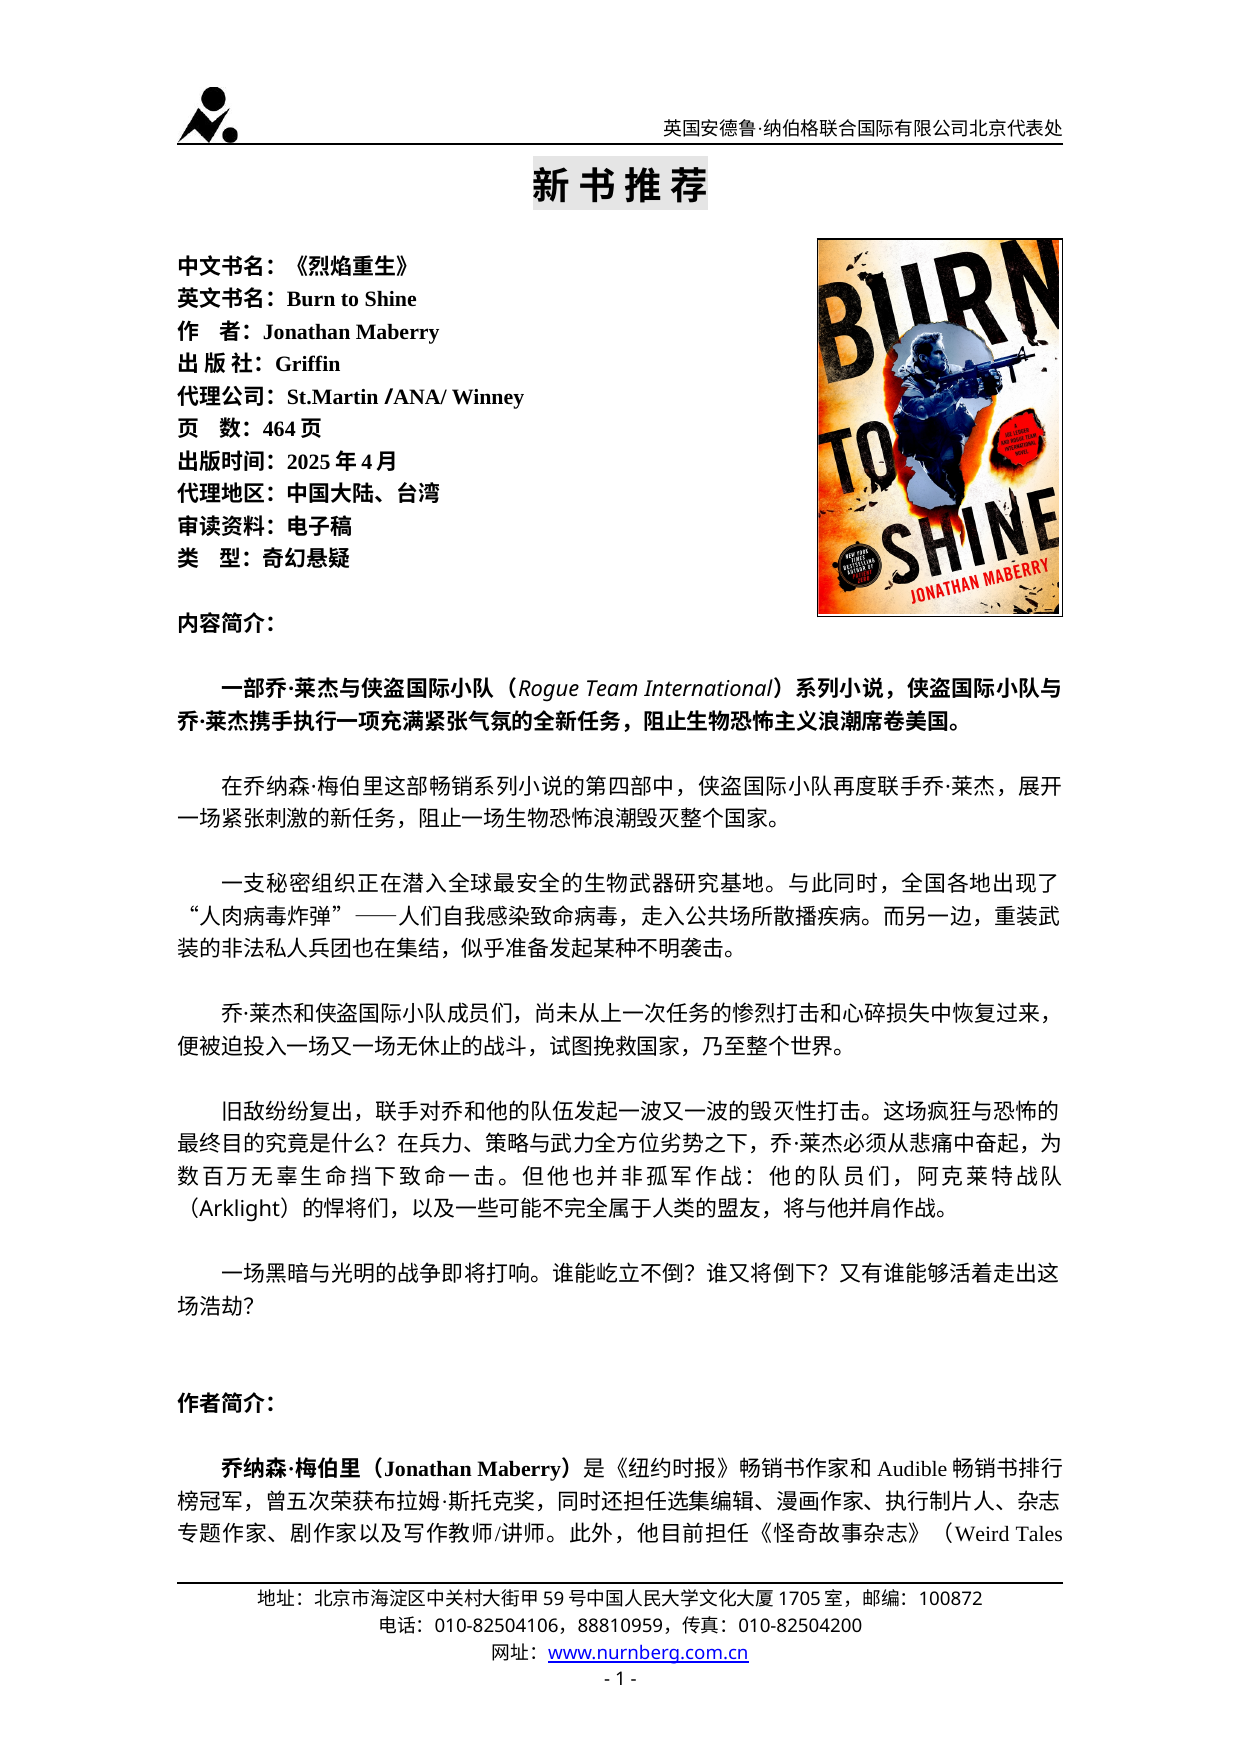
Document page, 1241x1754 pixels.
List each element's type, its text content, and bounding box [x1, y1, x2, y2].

text 一支秘密组织正在潜入全球最安全的生物武器研究基地。与此同时，全国各地出现了“人肉病毒炸弹”——人们自我感染致命病毒，走入公共场所散播疾病。而另一边，重装武装的非法私人兵团也在集结，似乎准备发起某种不明袭击。 [177, 866, 1063, 899]
text 内容简介： [177, 606, 1063, 638]
text 中文书名：《烈焰重生》 [177, 248, 817, 281]
picture [177, 87, 238, 143]
text 一场黑暗与光明的战争即将打响。谁能屹立不倒？谁又将倒下？又有谁能够活着走出这场浩劫？ [177, 1256, 1063, 1321]
text 出 版 社：Griffin [177, 346, 817, 378]
text 出版时间：2025年4月 [177, 443, 817, 476]
text 作 者：Jonathan Maberry [177, 313, 817, 346]
text 英文书名：Burn to Shine [177, 281, 817, 313]
text 作者简介： [177, 1386, 1063, 1418]
text 在乔纳森·梅伯里这部畅销系列小说的第四部中，侠盗国际小队再度联手乔·莱杰，展开一场紧张刺激的新任务，阻止一场生物恐怖浪潮毁灭整个国家。 [177, 768, 1063, 833]
picture [818, 240, 1059, 613]
text 审读资料：电子稿 [177, 508, 817, 541]
text 类 型：奇幻悬疑 [177, 541, 817, 573]
text 一部乔·莱杰与侠盗国际小队（Rogue Team International）系列小说，侠盗国际小队与乔·莱杰携手执行一项充满紧张气氛的全新任务，阻止生物恐怖主义浪潮席卷美国。 [177, 671, 1063, 736]
text 旧敌纷纷复出，联手对乔和他的队伍发起一波又一波的毁灭性打击。这场疯狂与恐怖的最终目的究竟是什么？在兵力、策略与武力全方位劣势之下，乔·莱杰必须从悲痛中奋起，为数百万无辜生命挡下致命一击。但他也并非孤军作战：他的队员们，阿克莱特战队（Arklight）的悍将们，以及一些可能不完全属于人类的盟友，将与他并肩作战。 [177, 1190, 1063, 1223]
text 页 数：464页 [177, 411, 817, 443]
text 旧敌纷纷复出，联手对乔和他的队伍发起一波又一波的毁灭性打击。这场疯狂与恐怖的最终目的究竟是什么？在兵力、策略与武力全方位劣势之下，乔·莱杰必须从悲痛中奋起，为数百万无辜生命挡下致命一击。但他也并非孤军作战：他的队员们，阿克莱特战队（Arklight）的悍将们，以及一些可能不完全属于人类的盟友，将与他并肩作战。 [177, 1093, 1063, 1128]
text 乔·莱杰和侠盗国际小队成员们，尚未从上一次任务的惨烈打击和心碎损失中恢复过来，便被迫投入一场又一场无休止的战斗，试图挽救国家，乃至整个世界。 [177, 996, 1063, 1061]
text 代理地区：中国大陆、台湾 [177, 476, 817, 508]
text 新 书 推 荐 [177, 151, 1063, 216]
text 一支秘密组织正在潜入全球最安全的生物武器研究基地。与此同时，全国各地出现了“人肉病毒炸弹”——人们自我感染致命病毒，走入公共场所散播疾病。而另一边，重装武装的非法私人兵团也在集结，似乎准备发起某种不明袭击。 [177, 930, 1063, 963]
text 代理公司：St.Martin /ANA/ Winney [177, 378, 817, 411]
